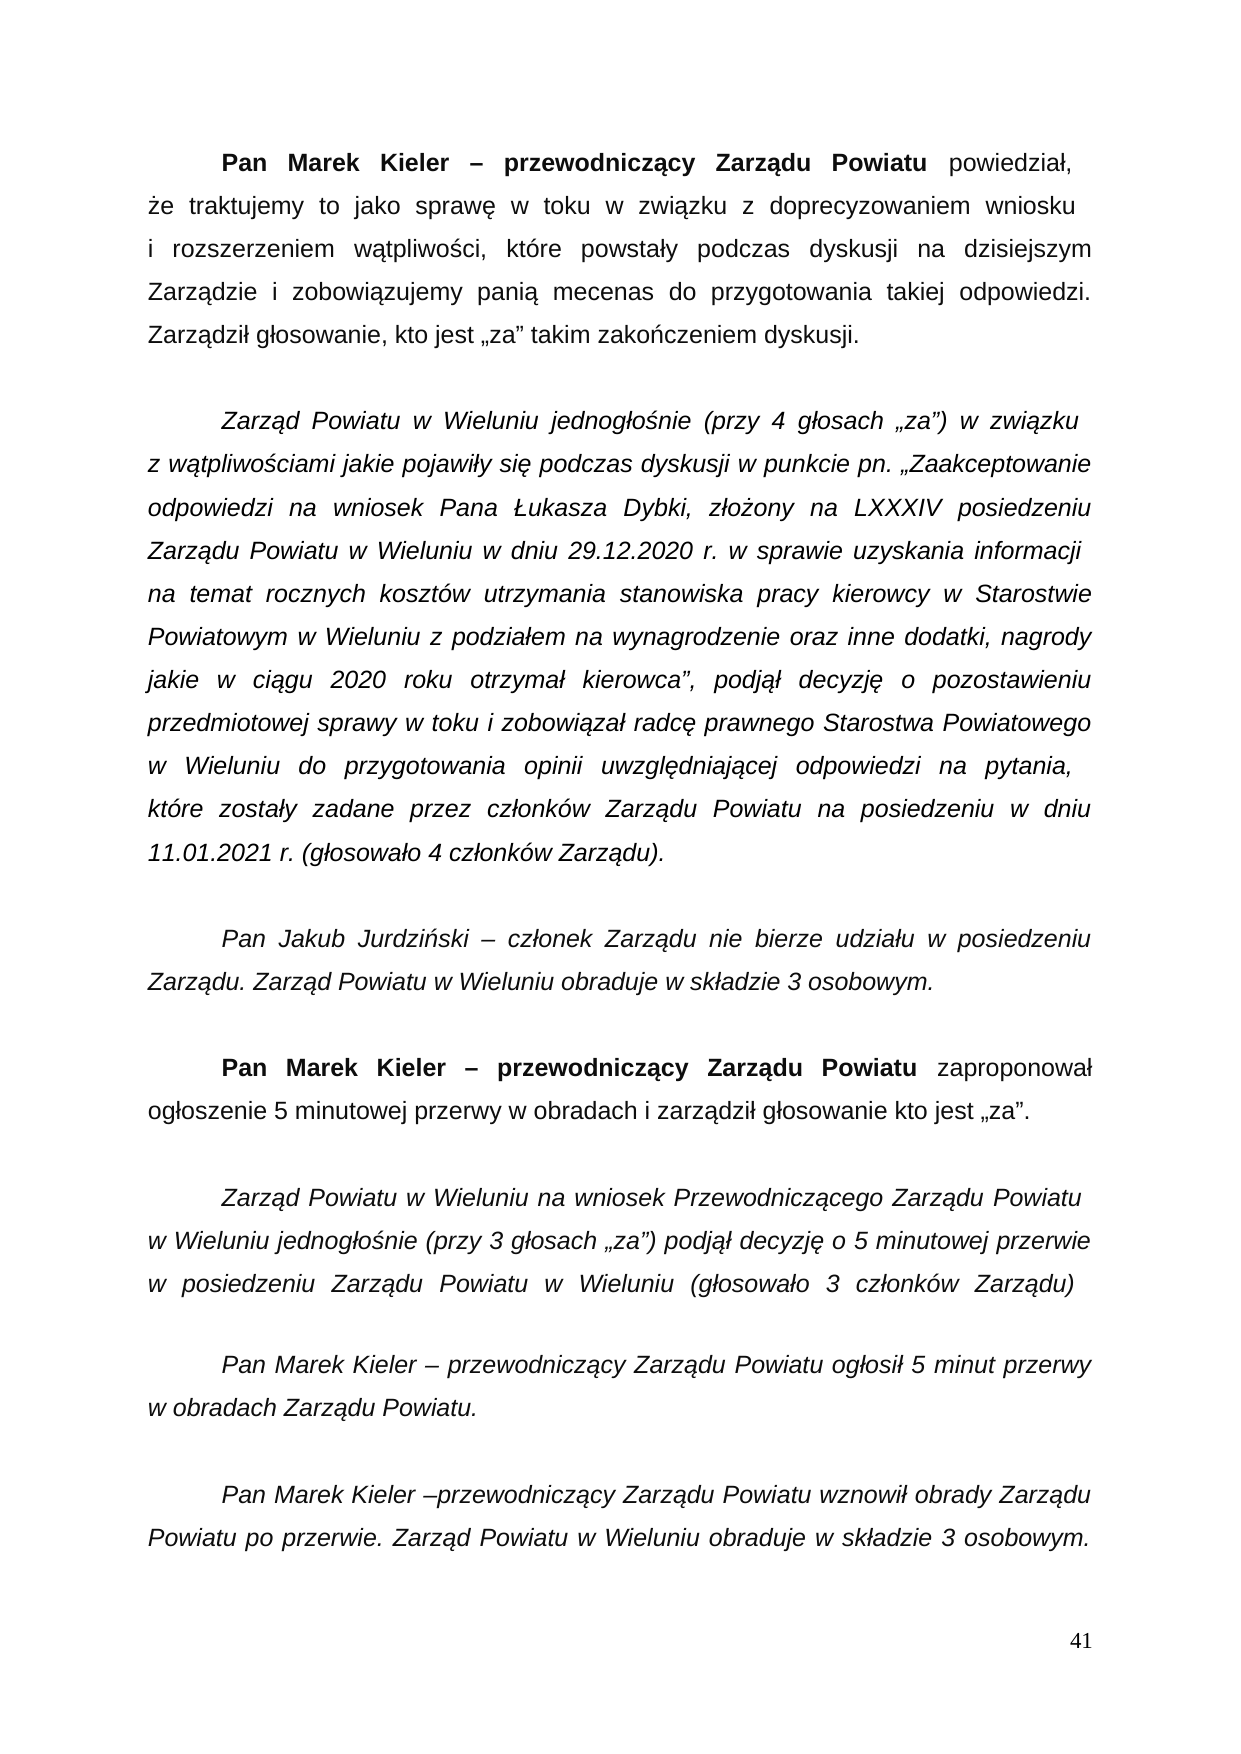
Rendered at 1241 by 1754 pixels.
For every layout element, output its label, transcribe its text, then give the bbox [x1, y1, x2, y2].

text Pan Marek Kieler – przewodniczący Zarządu Powiatu zaproponował ogłoszenie 5 minutowej przerwy w obradach i zarządził głosowanie kto jest „za”. [148, 1053, 1093, 1125]
text Pan Marek Kieler – przewodniczący Zarządu Powiatu powiedział, że traktujemy to jako sprawę w toku w związku z doprecyzowaniem wniosku i rozszerzeniem wątpliwości, które powstały podczas dyskusji na dzisiejszym Zarządzie i zobowiązujemy panią mecenas do przygotowania takiej odpowiedzi. Zarządził głosowanie, kto jest „za” takim zakończeniem dyskusji. [148, 148, 1093, 349]
text Zarząd Powiatu w Wieluniu jednogłośnie (przy 4 głosach „za”) w związku z wątpliwościami jakie pojawiły się podczas dyskusji w punkcie pn. „Zaakceptowanie odpowiedzi na wniosek Pana Łukasza Dybki, złożony na LXXXIV posiedzeniu Zarządu Powiatu w Wieluniu w dniu 29.12.2020 r. w sprawie uzyskania informacji na temat rocznych kosztów utrzymania stanowiska pracy kierowcy w Starostwie Powiatowym w Wieluniu z podziałem na wynagrodzenie oraz inne dodatki, nagrody jakie w ciągu 2020 roku otrzymał kierowca”, podjął decyzję o pozostawieniu przedmiotowej sprawy w toku i zobowiązał radcę prawnego Starostwa Powiatowego w Wieluniu do przygotowania opinii uwzględniającej odpowiedzi na pytania, które zostały zadane przez członków Zarządu Powiatu na posiedzeniu w dniu 11.01.2021 r. (głosowało 4 członków Zarządu). [148, 406, 1093, 866]
text Zarząd Powiatu w Wieluniu na wniosek Przewodniczącego Zarządu Powiatu w Wieluniu jednogłośnie (przy 3 głosach „za”) podjął decyzję o 5 minutowej przerwie w posiedzeniu Zarządu Powiatu w Wieluniu (głosowało 3 członków Zarządu) [148, 1183, 1093, 1337]
text Pan Marek Kieler – przewodniczący Zarządu Powiatu ogłosił 5 minut przerwy w obradach Zarządu Powiatu. [148, 1350, 1093, 1422]
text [148, 1479, 1093, 1551]
text Pan Jakub Jurdziński – członek Zarządu nie bierze udziału w posiedzeniu Zarządu. Zarząd Powiatu w Wieluniu obraduje w składzie 3 osobowym. [148, 924, 1093, 996]
